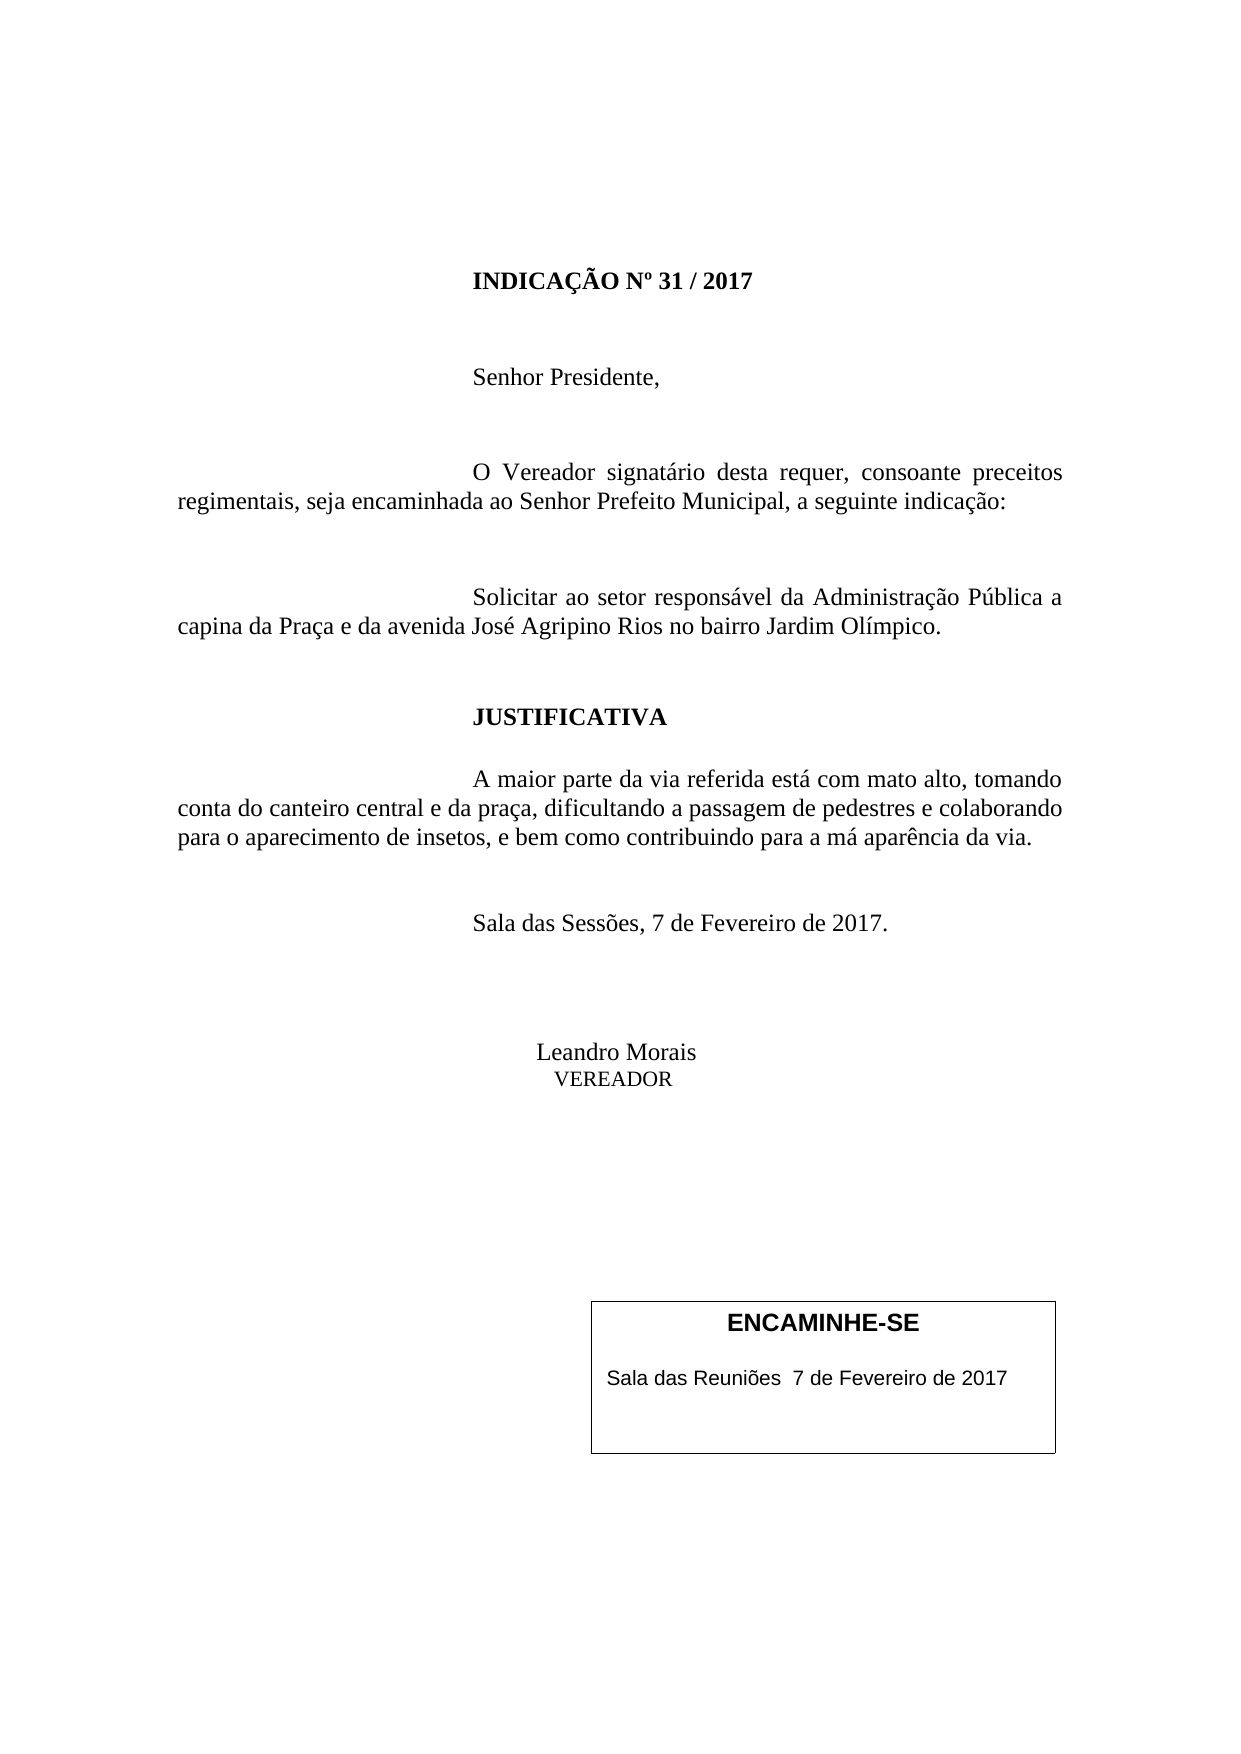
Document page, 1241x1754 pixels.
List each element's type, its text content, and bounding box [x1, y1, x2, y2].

text A maior parte da via referida está com mato alto, tomando conta do canteiro central e da praça, dificultando a passagem de pedestres e colaborando para o aparecimento de insetos, e bem como contribuindo para a má aparência da via. [177, 764, 1063, 850]
text JUSTIFICATIVA [177, 702, 1004, 731]
table_header Leandro Morais [170, 1037, 1056, 1066]
text Senhor Presidente, [472, 362, 1063, 390]
text INDICAÇÃO Nº 31 / 2017 [472, 266, 1063, 294]
text Sala das Sessões, 7 de Fevereiro de 2017. [472, 908, 1063, 937]
text O Vereador signatário desta requer, consoante preceitos regimentais, seja encaminhada ao Senhor Prefeito Municipal, a seguinte indicação: [177, 457, 1063, 515]
text Solicitar ao setor responsável da Administração Pública a capina da Praça e da avenida José Agripino Rios no bairro Jardim Olímpico. [177, 582, 1063, 639]
table_cell VEREADOR [170, 1066, 1056, 1095]
